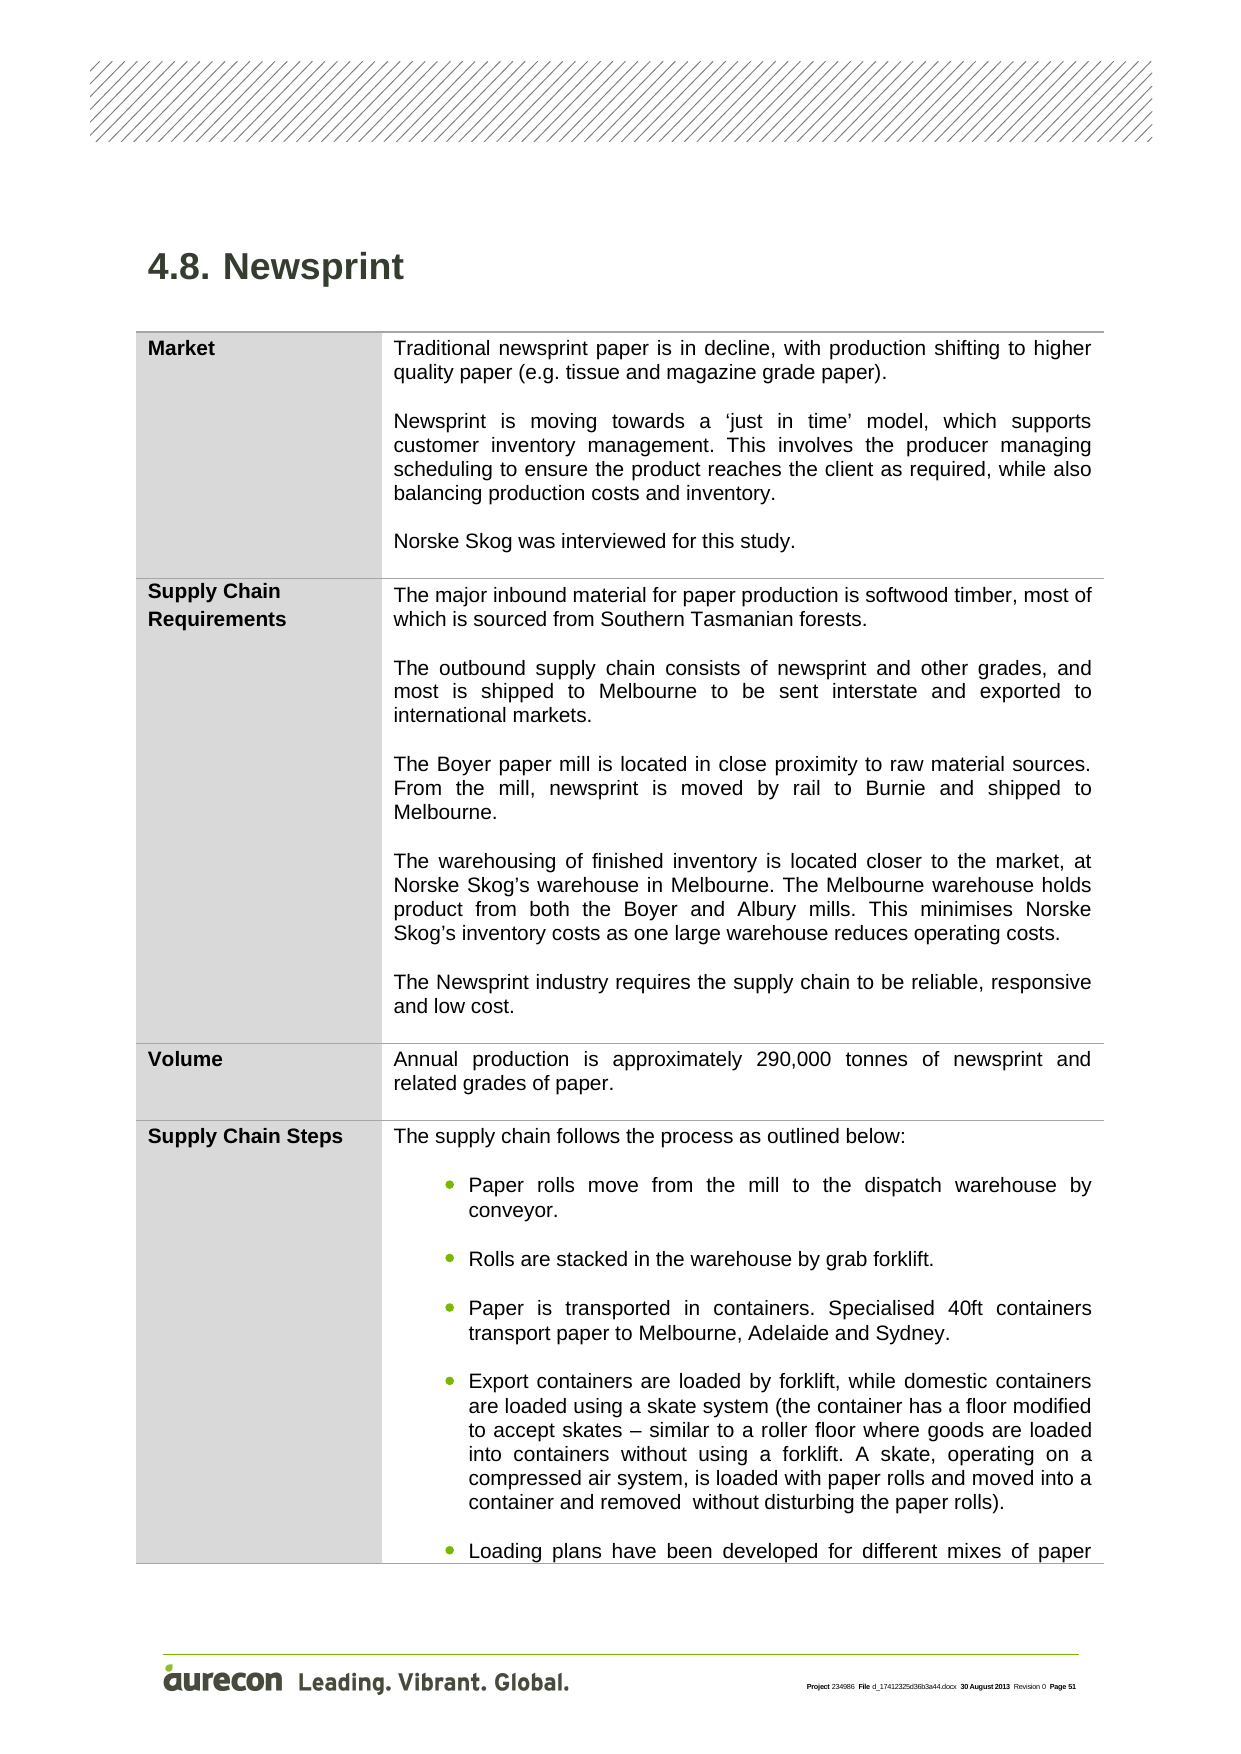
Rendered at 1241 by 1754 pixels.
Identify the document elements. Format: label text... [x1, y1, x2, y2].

table_header Market [136, 333, 382, 578]
table_header Traditional newsprint paper is in decline, with production shifting to higher quality paper (e.g. tissue and magazine grade paper). Newsprint is moving towards a ‘just in time’ model, which supports customer inventory management. This involves the producer managing scheduling to ensure the product reaches the client as required, while also balancing production costs and inventory. Norske Skog was interviewed for this study. [382, 333, 1104, 578]
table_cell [382, 1121, 1104, 1563]
table_cell Volume [136, 1044, 382, 1120]
table_cell Supply Chain Steps [136, 1121, 382, 1563]
table_cell The major inbound material for paper production is softwood timber, most of which is sourced from Southern Tasmanian forests. The outbound supply chain consists of newsprint and other grades, and most is shipped to Melbourne to be sent interstate and exported to international markets. The Boyer paper mill is located in close proximity to raw material sources. From the mill, newsprint is moved by rail to Burnie and shipped to Melbourne. The warehousing of finished inventory is located closer to the market, at Norske Skog’s warehouse in Melbourne. The Melbourne warehouse holds product from both the Boyer and Albury mills. This minimises Norske Skog’s inventory costs as one large warehouse reduces operating costs. The Newsprint industry requires the supply chain to be reliable, responsive and low cost. [382, 579, 1104, 1043]
subtitle Newsprint [148, 244, 1092, 287]
table_cell Annual production is approximately 290,000 tonnes of newsprint and related grades of paper. [382, 1044, 1104, 1120]
picture [162, 1663, 569, 1696]
table_cell Supply Chain Requirements [136, 579, 382, 1043]
